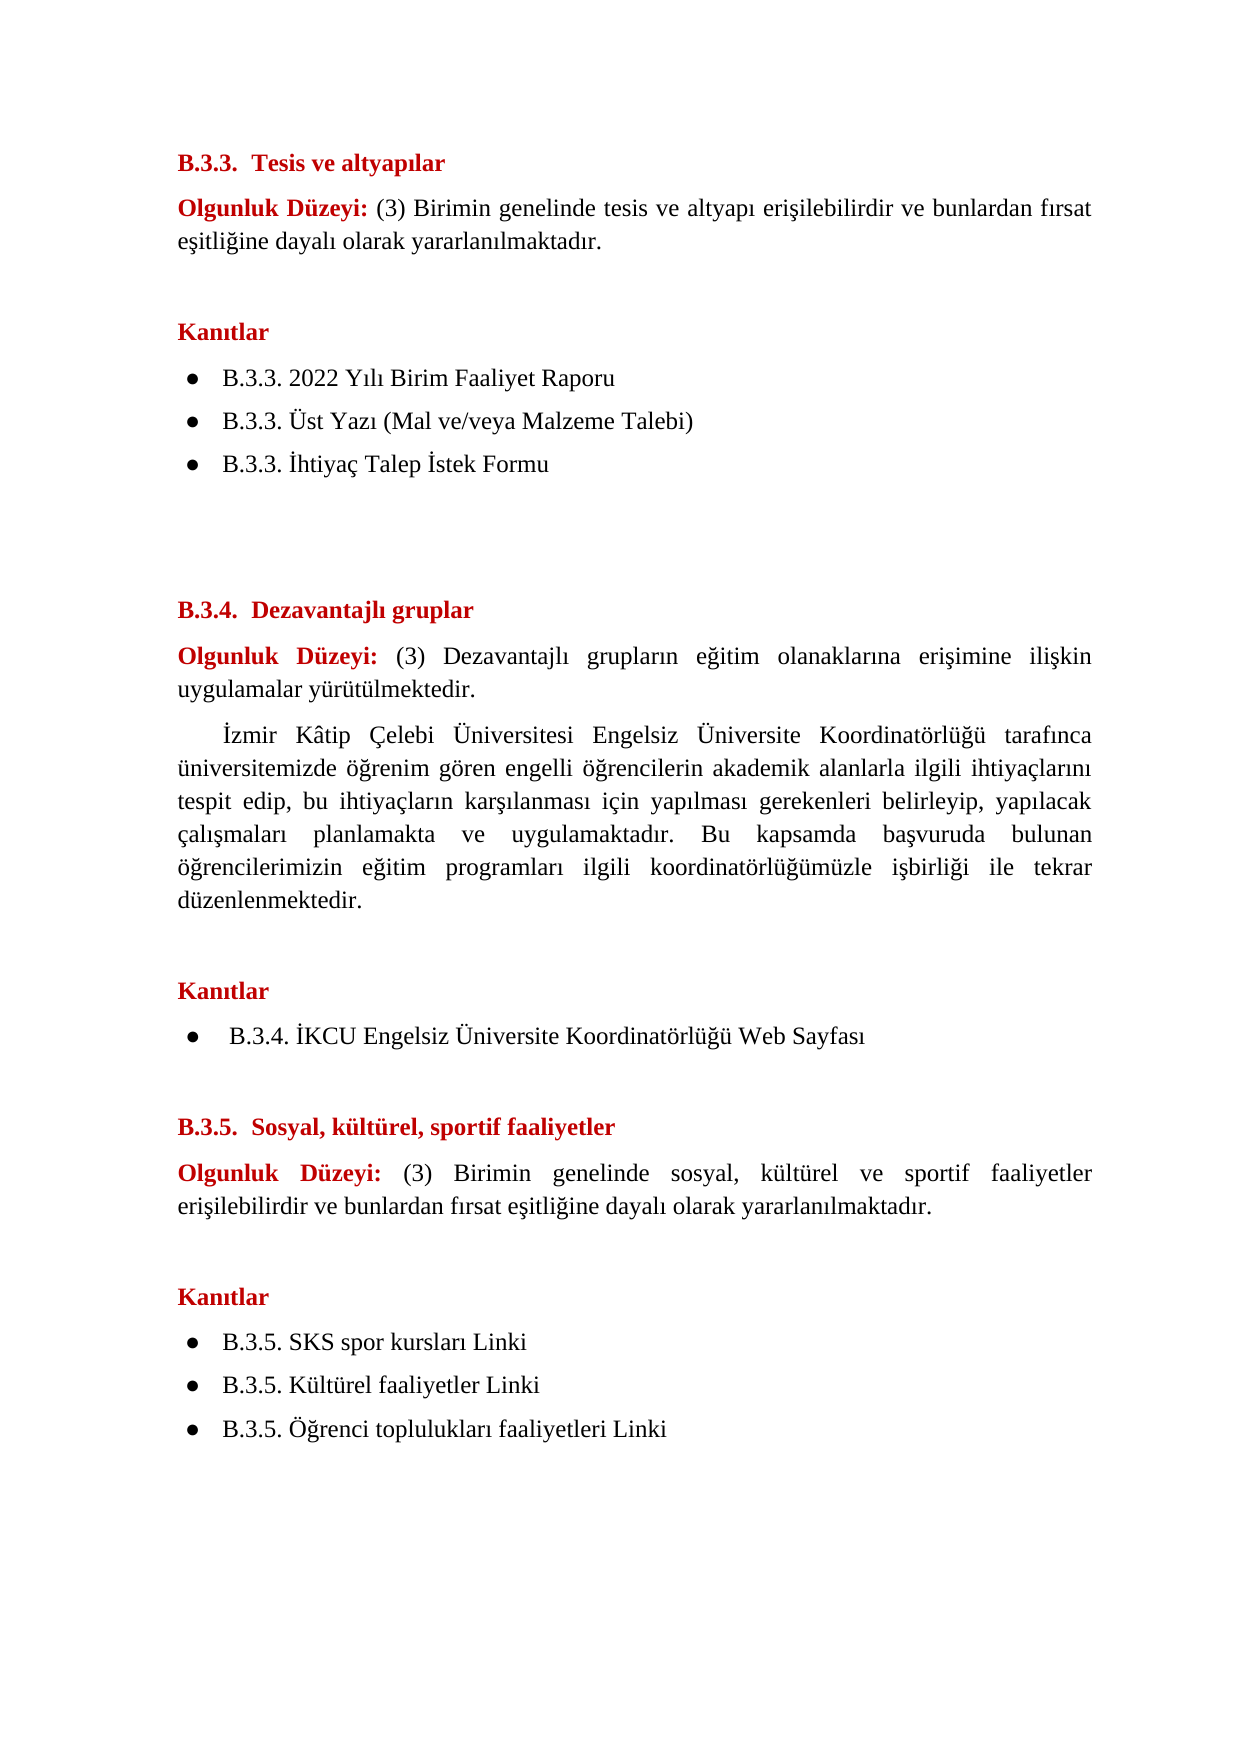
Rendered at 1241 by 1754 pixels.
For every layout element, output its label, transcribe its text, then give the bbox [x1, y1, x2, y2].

text Olgunluk Düzeyi: (3) Dezavantajlı grupların eğitim olanaklarına erişimine ilişkin uygulamalar yürütülmektedir. [177, 641, 1093, 703]
text Olgunluk Düzeyi: (3) Birimin genelinde tesis ve altyapı erişilebilirdir ve bunlardan fırsat eşitliğine dayalı olarak yararlanılmaktadır. [177, 193, 1093, 255]
subtitle Sosyal, kültürel, sportif faaliyetler [177, 1112, 1093, 1141]
subtitle Tesis ve altyapılar [177, 148, 1093, 176]
subtitle Dezavantajlı gruplar [177, 596, 1093, 624]
list B.3.4. İKCU Engelsiz Üniversite Koordinatörlüğü Web Sayfası [185, 1021, 1093, 1050]
list B.3.5. Öğrenci toplulukları faaliyetleri Linki [185, 1414, 1093, 1442]
text Kanıtlar [177, 976, 1093, 1004]
text Kanıtlar [177, 317, 1093, 346]
text Kanıtlar [177, 1282, 1093, 1311]
text Olgunluk Düzeyi: (3) Birimin genelinde sosyal, kültürel ve sportif faaliyetler erişilebilirdir ve bunlardan fırsat eşitliğine dayalı olarak yararlanılmaktadır. [177, 1158, 1093, 1220]
list B.3.3. 2022 Yılı Birim Faaliyet Raporu [185, 363, 1093, 391]
list B.3.5. Kültürel faaliyetler Linki [185, 1371, 1093, 1399]
list B.3.5. SKS spor kursları Linki [185, 1327, 1093, 1356]
list B.3.3. İhtiyaç Talep İstek Formu [185, 449, 1093, 478]
text İzmir Kâtip Çelebi Üniversitesi Engelsiz Üniversite Koordinatörlüğü tarafınca üniversitemizde öğrenim gören engelli öğrencilerin akademik alanlarla ilgili ihtiyaçlarını tespit edip, bu ihtiyaçların karşılanması için yapılması gerekenleri belirleyip, yapılacak çalışmaları planlamakta ve uygulamaktadır. Bu kapsamda başvuruda bulunan öğrencilerimizin eğitim programları ilgili koordinatörlüğümüzle işbirliği ile tekrar düzenlenmektedir. [177, 720, 1093, 913]
list B.3.3. Üst Yazı (Mal ve/veya Malzeme Talebi) [185, 406, 1093, 434]
